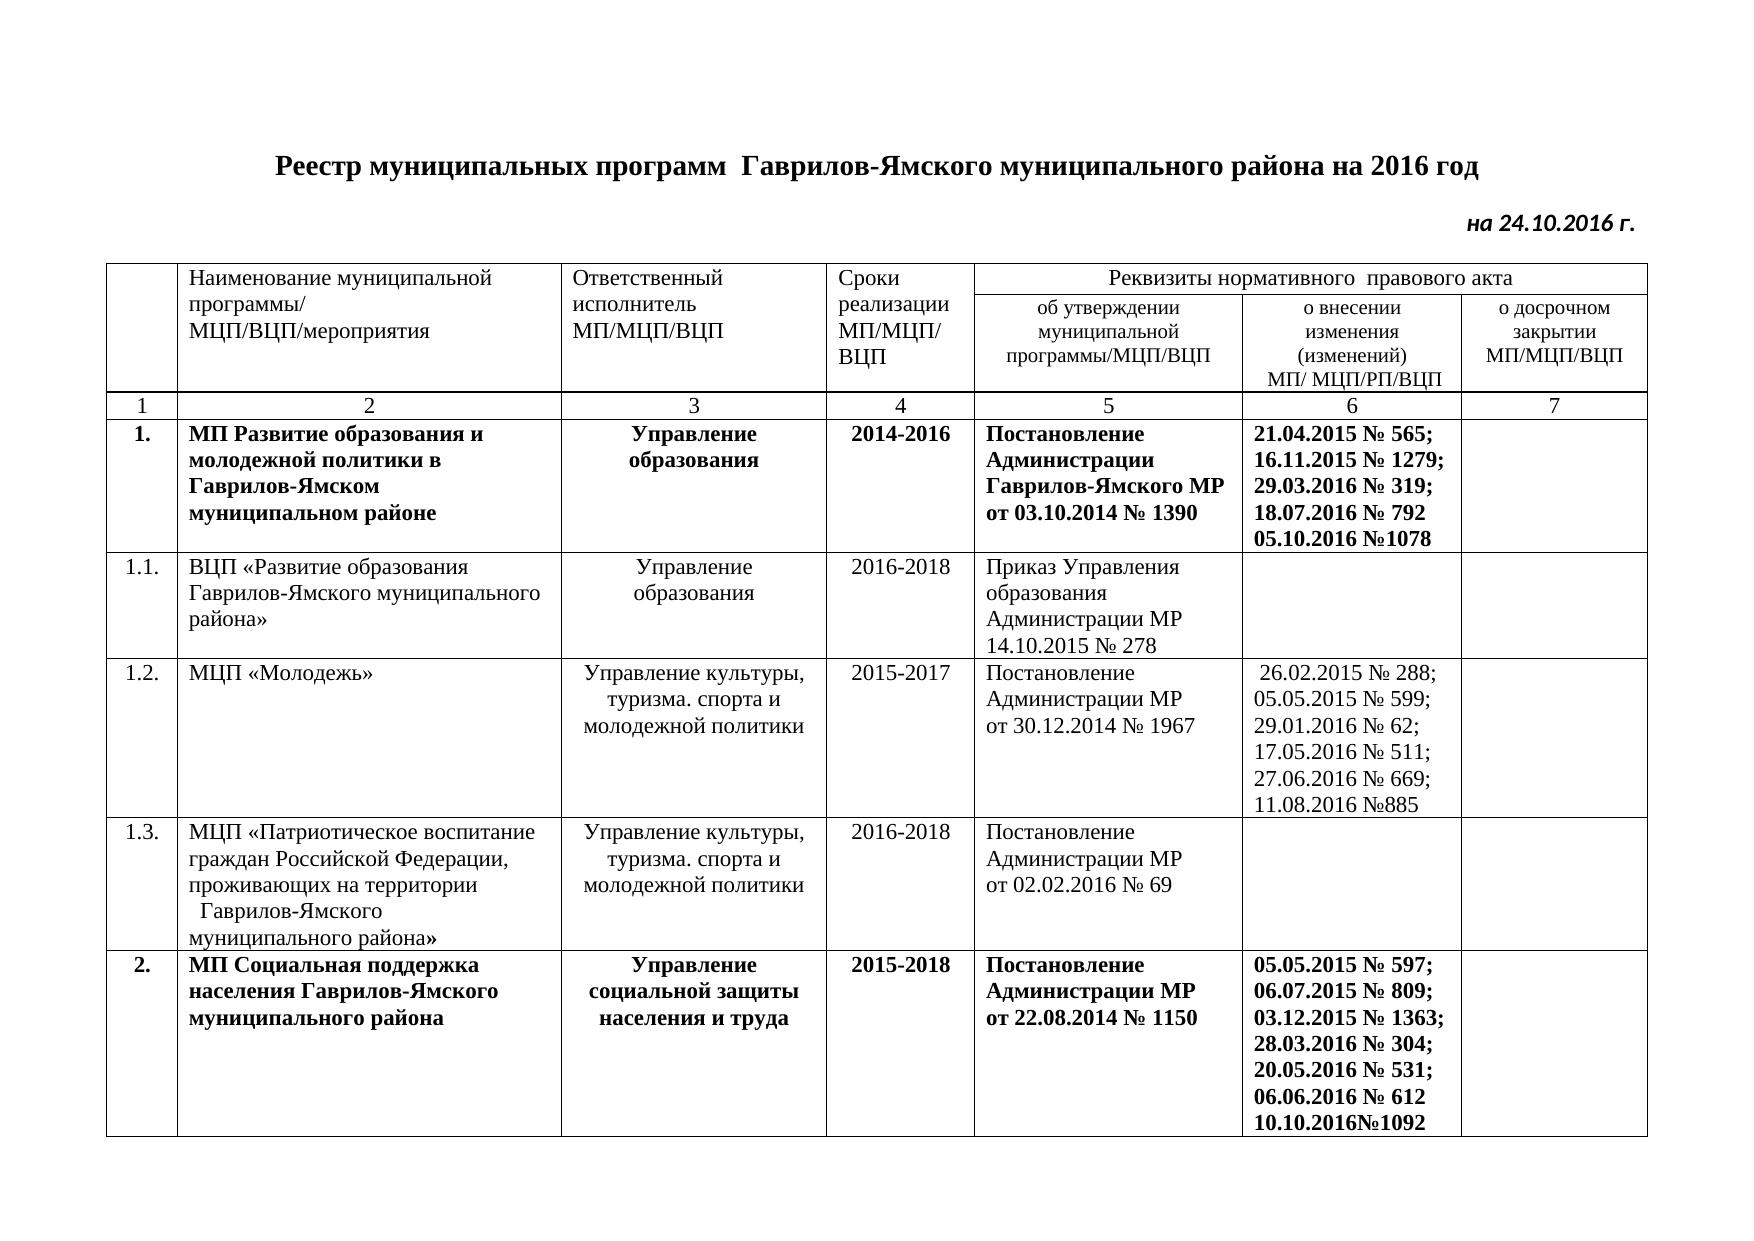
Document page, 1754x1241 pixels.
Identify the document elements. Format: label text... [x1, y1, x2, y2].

table_cell 2016-2018 [827, 553, 974, 658]
table_cell МП Социальная поддержка населения Гаврилов-Ямского муниципального района [178, 951, 561, 1136]
table_header [107, 264, 177, 391]
table_cell [1462, 951, 1647, 1136]
table_cell Постановление Администрации МР от 30.12.2014 № 1967 [975, 659, 1242, 817]
table_cell 1.3. [107, 818, 177, 950]
table_cell 2016-2018 [827, 818, 974, 950]
table_cell 2015-2017 [827, 659, 974, 817]
table_cell [1243, 553, 1461, 658]
table_cell Постановление Администрации Гаврилов-Ямского МР от 03.10.2014 № 1390 [975, 420, 1242, 552]
table_cell Постановление Администрации МР от 02.02.2016 № 69 [975, 818, 1242, 950]
table_cell [1462, 818, 1647, 950]
table_header Реквизиты нормативного правового акта [975, 264, 1647, 294]
table_cell 21.04.2015 № 565; 16.11.2015 № 1279; 29.03.2016 № 319; 18.07.2016 № 792 05.10.2016 №1078 [1243, 420, 1461, 552]
table_cell 2014-2016 [827, 420, 974, 552]
table_cell [1462, 553, 1647, 658]
table_cell ВЦП «Развитие образования Гаврилов-Ямского муниципального района» [178, 553, 561, 658]
table_cell Приказ Управления образования Администрации МР 14.10.2015 № 278 [975, 553, 1242, 658]
table_cell 1. [107, 420, 177, 552]
table_cell 7 [1462, 393, 1647, 419]
table_cell [1462, 420, 1647, 552]
table_cell МЦП «Патриотическое воспитание граждан Российской Федерации, проживающих на территории Гаврилов-Ямского муниципального района» [178, 818, 561, 950]
table_cell Постановление Администрации МР от 22.08.2014 № 1150 [975, 951, 1242, 1136]
table_cell 4 [827, 393, 974, 419]
table_header Ответственный исполнитель МП/МЦП/ВЦП [562, 264, 826, 391]
table_cell 1.2. [107, 659, 177, 817]
table_cell [1243, 818, 1461, 950]
table_cell Управление образования [562, 553, 826, 658]
table_cell МП Развитие образования и молодежной политики в Гаврилов-Ямском муниципальном районе [178, 420, 561, 552]
table_cell 2015-2018 [827, 951, 974, 1136]
table_cell 26.02.2015 № 288; 05.05.2015 № 599; 29.01.2016 № 62; 17.05.2016 № 511; 27.06.2016 № 669; 11.08.2016 №885 [1243, 659, 1461, 817]
table_cell 6 [1243, 393, 1461, 419]
table_cell 5 [975, 393, 1242, 419]
table_cell Управление культуры, туризма. спорта и молодежной политики [562, 818, 826, 950]
table_cell о досрочном закрытии МП/МЦП/ВЦП [1462, 295, 1647, 391]
table_cell 2. [107, 951, 177, 1136]
text на 24.10.2016 г. [118, 207, 1636, 238]
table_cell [562, 951, 826, 1136]
table_cell Управление культуры, туризма. спорта и молодежной политики [562, 659, 826, 817]
table_cell [1462, 659, 1647, 817]
text Реестр муниципальных программ Гаврилов-Ямского муниципального района на 2016 год [118, 148, 1636, 181]
table_cell 1 [107, 393, 177, 419]
table_cell о внесении изменения (изменений) МП/ МЦП/РП/ВЦП [1243, 295, 1461, 391]
table_header Наименование муниципальной программы/ МЦП/ВЦП/мероприятия [178, 264, 561, 391]
table_cell 05.05.2015 № 597; 06.07.2015 № 809; 03.12.2015 № 1363; 28.03.2016 № 304; 20.05.2016 № 531; 06.06.2016 № 612 10.10.2016№1092 [1243, 951, 1461, 1136]
table_cell 2 [178, 393, 561, 419]
table_header Сроки реализации МП/МЦП/ВЦП [827, 264, 974, 391]
table_cell Управление образования [562, 420, 826, 552]
table_cell 3 [562, 393, 826, 419]
table_cell об утверждении муниципальной программы/МЦП/ВЦП [975, 295, 1242, 391]
table_cell МЦП «Молодежь» [178, 659, 561, 817]
table_cell 1.1. [107, 553, 177, 658]
